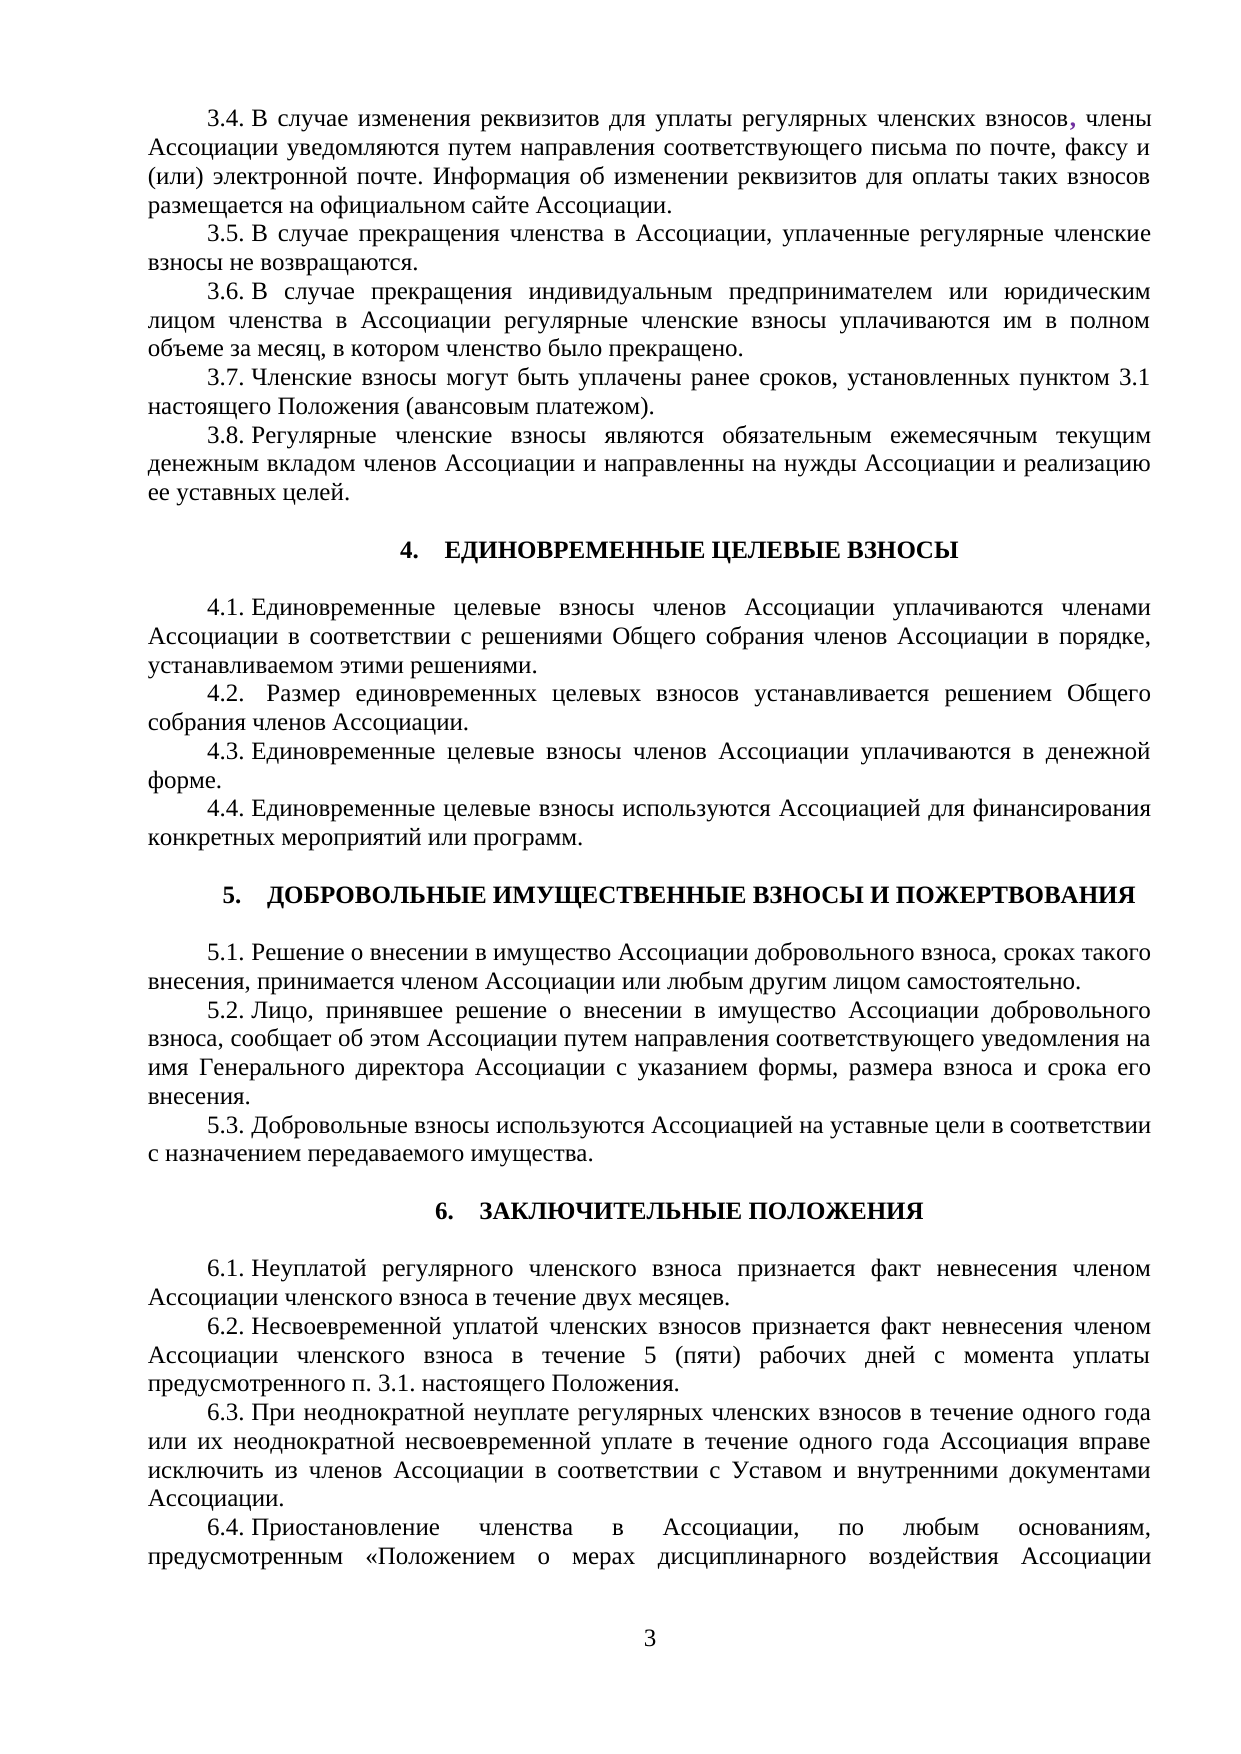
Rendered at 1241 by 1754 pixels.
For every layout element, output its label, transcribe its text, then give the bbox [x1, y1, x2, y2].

list Решение о внесении в имущество Ассоциации добровольного взноса, сроках такого внесения, принимается членом Ассоциации или любым другим лицом самостоятельно. [148, 937, 1152, 995]
list Единовременные целевые взносы членов Ассоциации уплачиваются членами Ассоциации в соответствии с решениями Общего собрания членов Ассоциации в порядке, устанавливаемом этими решениями. [148, 592, 1152, 678]
list ДОБРОВОЛЬНЫЕ ИМУЩЕСТВЕННЫЕ ВЗНОСЫ И ПОЖЕРТВОВАНИЯ [148, 880, 1152, 908]
list Членские взносы могут быть уплачены ранее сроков, установленных пунктом 3.1 настоящего Положения (авансовым платежом). [148, 362, 1152, 420]
list ЗАКЛЮЧИТЕЛЬНЫЕ ПОЛОЖЕНИЯ [148, 1196, 1152, 1225]
list Регулярные членские взносы являются обязательным ежемесячным текущим денежным вкладом членов Ассоциации и направленны на нужды Ассоциации и реализацию ее уставных целей. [148, 420, 1152, 506]
list При неоднократной неуплате регулярных членских взносов в течение одного года или их неоднократной несвоевременной уплате в течение одного года Ассоциация вправе исключить из членов Ассоциации в соответствии с Уставом и внутренними документами Ассоциации. [148, 1397, 1152, 1512]
list Единовременные целевые взносы используются Ассоциацией для финансирования конкретных мероприятий или программ. [148, 793, 1152, 851]
list Неуплатой регулярного членского взноса признается факт невнесения членом Ассоциации членского взноса в течение двух месяцев. [148, 1253, 1152, 1311]
list ЕДИНОВРЕМЕННЫЕ ЦЕЛЕВЫЕ ВЗНОСЫ [148, 535, 1152, 563]
list В случае прекращения членства в Ассоциации, уплаченные регулярные членские взносы не возвращаются. [148, 218, 1152, 276]
list В случае прекращения индивидуальным предпринимателем или юридическим лицом членства в Ассоциации регулярные членские взносы уплачиваются им в полном объеме за месяц, в котором членство было прекращено. [148, 276, 1152, 362]
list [148, 1512, 1152, 1570]
list Размер единовременных целевых взносов устанавливается решением Общего собрания членов Ассоциации. [148, 678, 1152, 736]
list Добровольные взносы используются Ассоциацией на уставные цели в соответствии с назначением передаваемого имущества. [148, 1110, 1152, 1167]
list Несвоевременной уплатой членских взносов признается факт невнесения членом Ассоциации членского взноса в течение 5 (пяти) рабочих дней с момента уплаты предусмотренного п. 3.1. настоящего Положения. [148, 1311, 1152, 1397]
list Единовременные целевые взносы членов Ассоциации уплачиваются в денежной форме. [148, 736, 1152, 793]
list Лицо, принявшее решение о внесении в имущество Ассоциации добровольного взноса, сообщает об этом Ассоциации путем направления соответствующего уведомления на имя Генерального директора Ассоциации с указанием формы, размера взноса и срока его внесения. [148, 995, 1152, 1110]
list В случае изменения реквизитов для уплаты регулярных членских взносов, члены Ассоциации уведомляются путем направления соответствующего письма по почте, факсу и (или) электронной почте. Информация об изменении реквизитов для оплаты таких взносов размещается на официальном сайте Ассоциации. [148, 103, 1152, 218]
